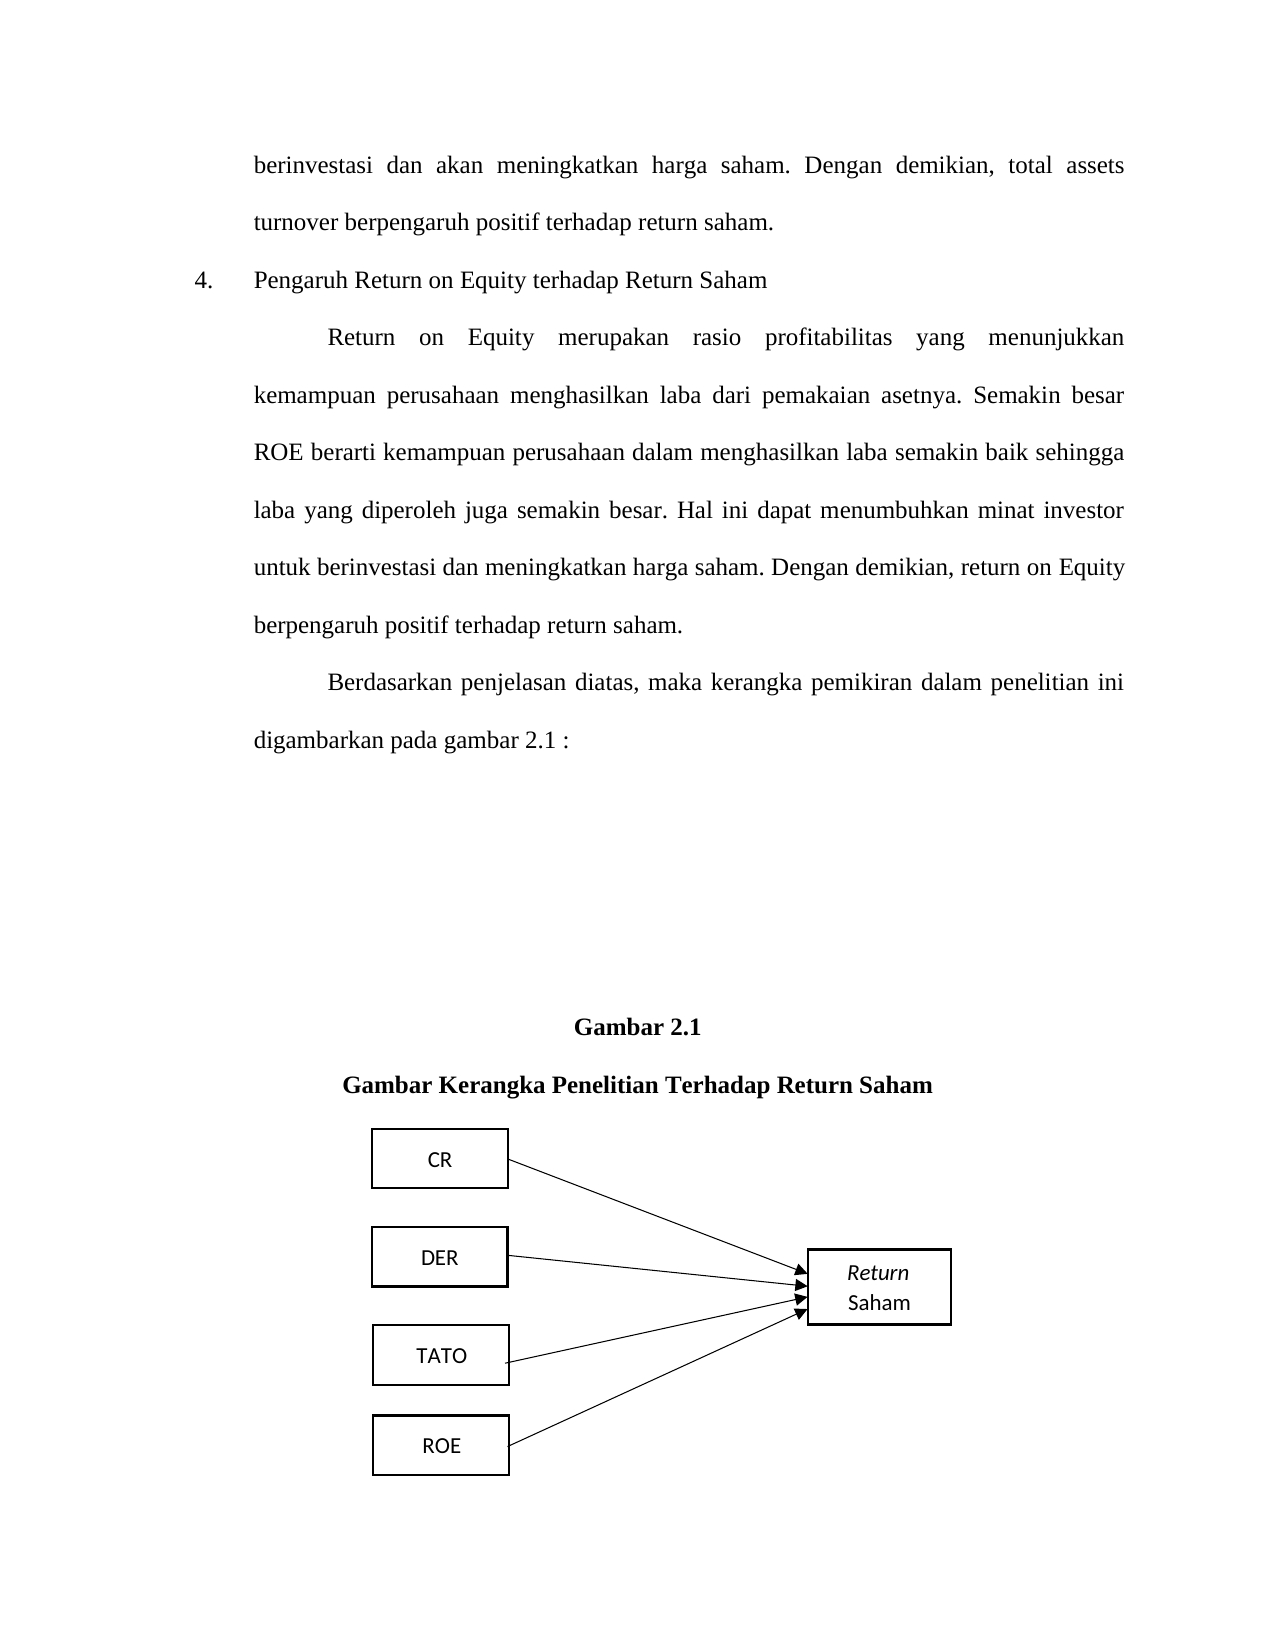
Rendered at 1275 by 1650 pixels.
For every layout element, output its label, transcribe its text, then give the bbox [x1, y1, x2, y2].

text Gambar 2.1 [150, 1012, 1125, 1041]
list Pengaruh Return on Equity terhadap Return Saham [194, 265, 1125, 294]
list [253, 150, 1125, 236]
text Berdasarkan penjelasan diatas, maka kerangka pemikiran dalam penelitian ini digambarkan pada gambar 2.1 : [253, 667, 1125, 754]
text Return on Equity merupakan rasio profitabilitas yang menunjukkan kemampuan perusahaan menghasilkan laba dari pemakaian asetnya. Semakin besar ROE berarti kemampuan perusahaan dalam menghasilkan laba semakin baik sehingga laba yang diperoleh juga semakin besar. Hal ini dapat menumbuhkan minat investor untuk berinvestasi dan meningkatkan harga saham. Dengan demikian, return on Equity berpengaruh positif terhadap return saham. [253, 322, 1125, 639]
text Gambar Kerangka Penelitian Terhadap Return Saham [150, 1070, 1125, 1099]
